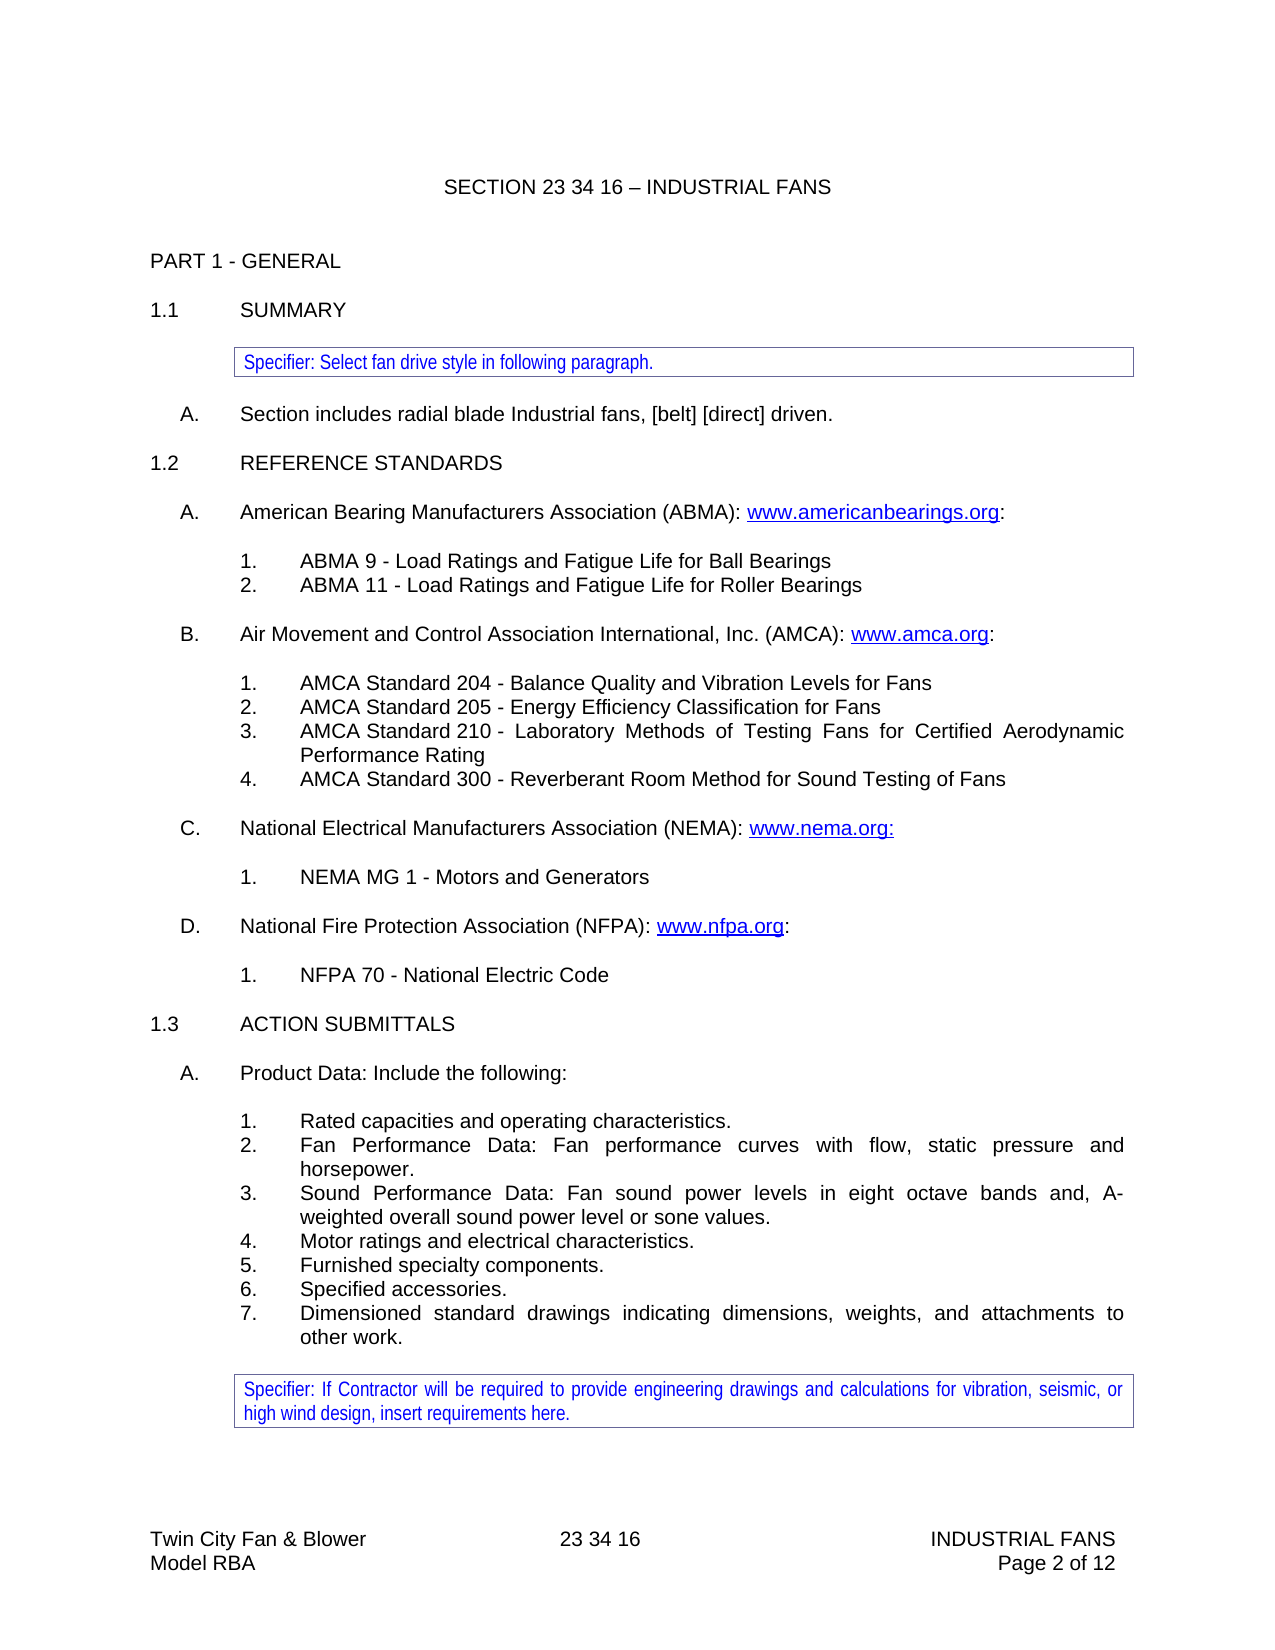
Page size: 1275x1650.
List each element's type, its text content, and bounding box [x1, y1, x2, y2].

text Specifier: Select fan drive style in following paragraph. [235, 348, 1133, 376]
text AMCA Standard 210 - Laboratory Methods of Testing Fans for Certified Aerodynamic Performance Rating [240, 719, 1125, 767]
text Section includes radial blade Industrial fans, [belt] [direct] driven. [180, 402, 1125, 426]
text GENERAL [150, 249, 1125, 273]
text ACTION SUBMITTALS [150, 1011, 1125, 1035]
text AMCA Standard 204 - Balance Quality and Vibration Levels for Fans [240, 671, 1125, 695]
text SECTION 23 34 16 – INDUSTRIAL FANS [150, 175, 1125, 199]
text Rated capacities and operating characteristics. [240, 1109, 1125, 1133]
text Air Movement and Control Association International, Inc. (AMCA): www.amca.org: [180, 622, 1125, 646]
text AMCA Standard 300 - Reverberant Room Method for Sound Testing of Fans [240, 767, 1125, 791]
text NEMA MG 1 - Motors and Generators [240, 864, 1125, 888]
text American Bearing Manufacturers Association (ABMA): www.americanbearings.org: [180, 500, 1125, 524]
text Dimensioned standard drawings indicating dimensions, weights, and attachments to other work. [240, 1301, 1125, 1349]
text SUMMARY [150, 298, 1125, 322]
text ABMA 11 - Load Ratings and Fatigue Life for Roller Bearings [240, 573, 1125, 597]
text Specifier: If Contractor will be required to provide engineering drawings and calculations for vibration, seismic, or high wind design, insert requirements here. [235, 1375, 1133, 1427]
text Fan Performance Data: Fan performance curves with flow, static pressure and horsepower. [240, 1133, 1125, 1181]
text REFERENCE STANDARDS [150, 451, 1125, 475]
text National Fire Protection Association (NFPA): www.nfpa.org: [180, 913, 1125, 937]
text Specified accessories. [240, 1277, 1125, 1301]
text National Electrical Manufacturers Association (NEMA): www.nema.org: [180, 816, 1125, 839]
text Sound Performance Data: Fan sound power levels in eight octave bands and, A-weighted overall sound power level or sone values. [240, 1181, 1125, 1229]
text ABMA 9 - Load Ratings and Fatigue Life for Ball Bearings [240, 549, 1125, 573]
text AMCA Standard 205 - Energy Efficiency Classification for Fans [240, 695, 1125, 719]
text Product Data: Include the following: [180, 1060, 1125, 1084]
text NFPA 70 - National Electric Code [240, 962, 1125, 986]
text Furnished specialty components. [240, 1253, 1125, 1277]
text Motor ratings and electrical characteristics. [240, 1229, 1125, 1253]
